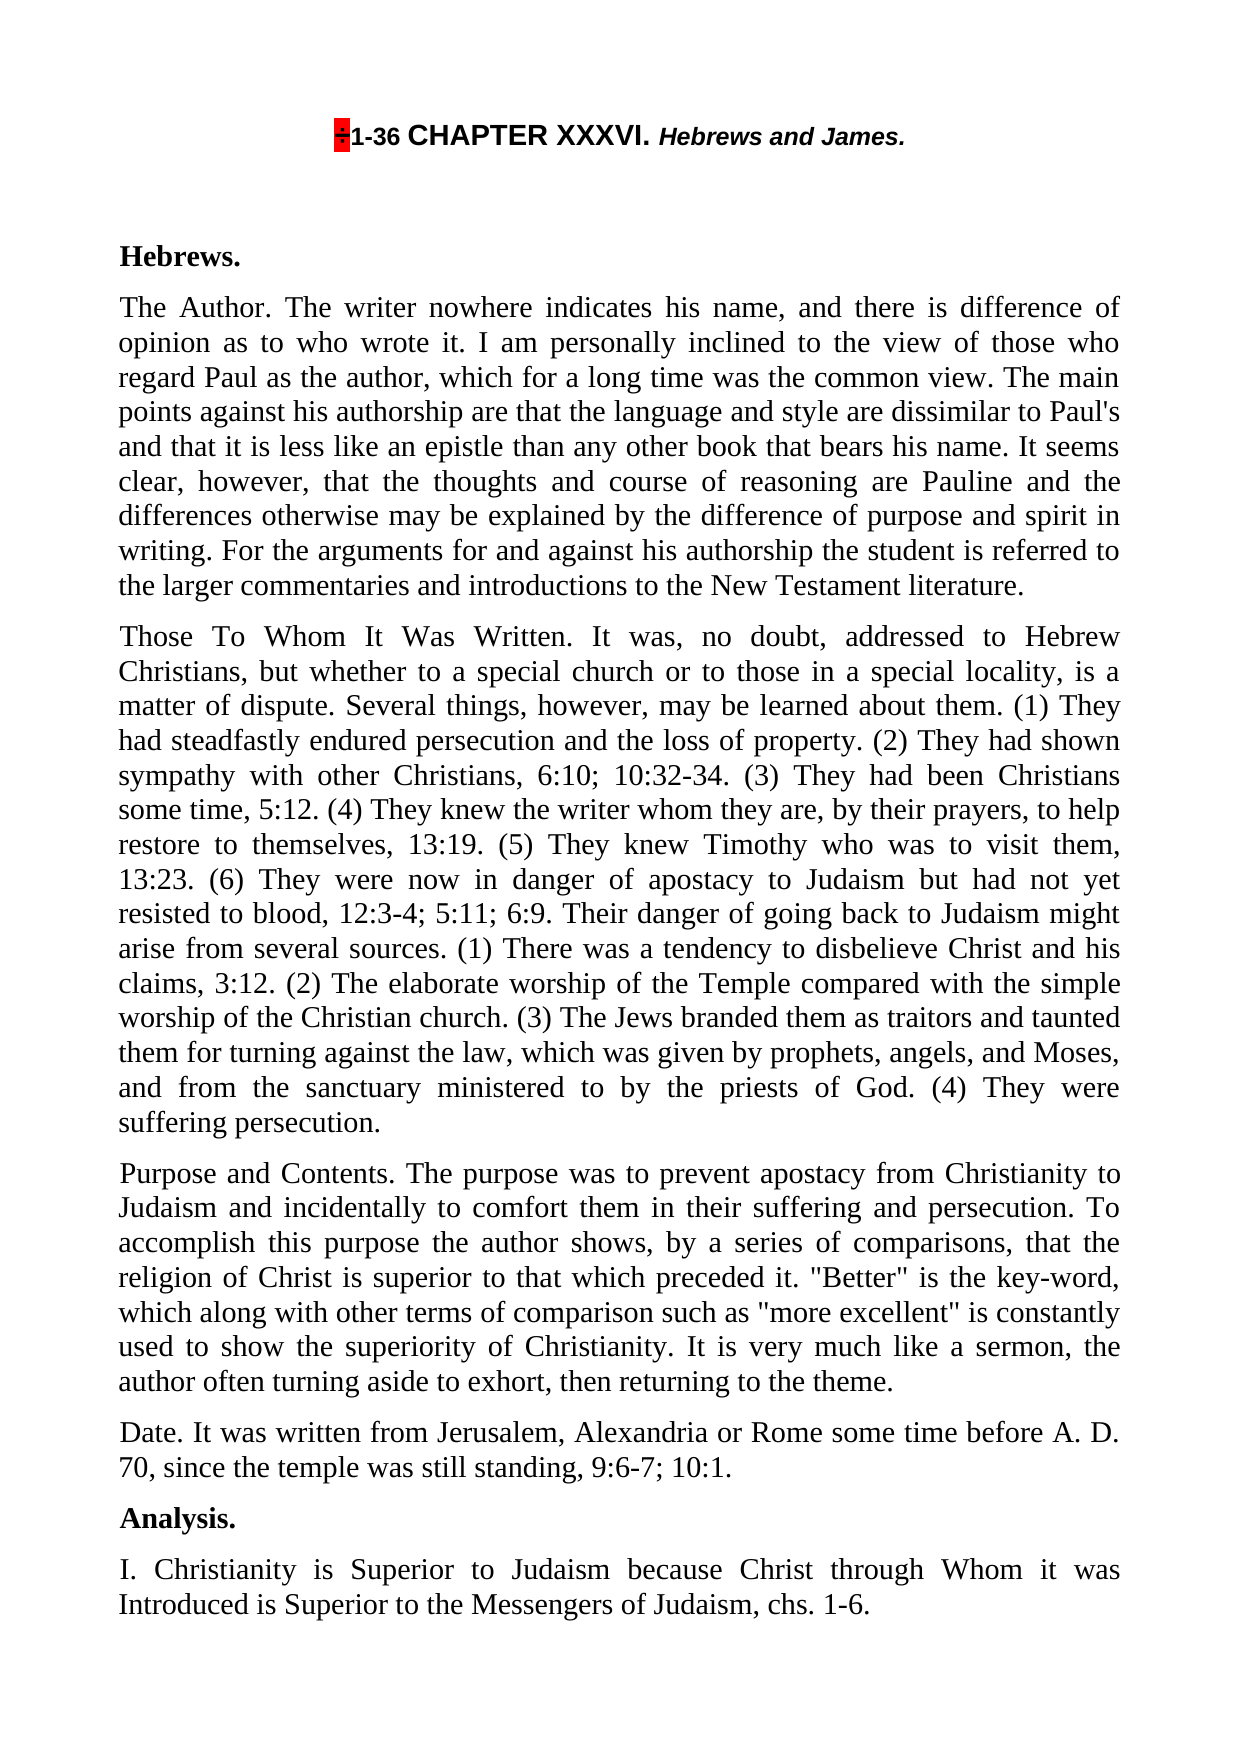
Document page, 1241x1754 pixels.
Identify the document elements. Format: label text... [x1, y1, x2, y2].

text Date. It was written from Jerusalem, Alexandria or Rome some time before A. D. 70, since the temple was still standing, 9:6-7; 10:1. [118, 1414, 1122, 1484]
text Purpose and Contents. The purpose was to prevent apostacy from Christianity to Judaism and incidentally to comfort them in their suffering and persecution. To accomplish this purpose the author shows, by a series of comparisons, that the religion of Christ is superior to that which preceded it. "Better" is the key-word, which along with other terms of comparison such as "more excellent" is constantly used to show the superiority of Christianity. It is very much like a sermon, the author often turning aside to exhort, then returning to the theme. [118, 1155, 1122, 1398]
text Hebrews. [118, 238, 1122, 273]
text I. Christianity is Superior to Judaism because Christ through Whom it was Introduced is Superior to the Messengers of Judaism, chs. 1-6. [118, 1552, 1122, 1621]
text Those To Whom It Was Written. It was, no doubt, addressed to Hebrew Christians, but whether to a special church or to those in a special locality, is a matter of dispute. Several things, however, may be learned about them. (1) They had steadfastly endured persecution and the loss of property. (2) They had shown sympathy with other Christians, 6:10; 10:32-34. (3) They had been Christians some time, 5:12. (4) They knew the writer whom they are, by their prayers, to help restore to themselves, 13:19. (5) They knew Timothy who was to visit them, 13:23. (6) They were now in danger of apostacy to Judaism but had not yet resisted to blood, 12:3-4; 5:11; 6:9. Their danger of going back to Judaism might arise from several sources. (1) There was a tendency to disbelieve Christ and his claims, 3:12. (2) The elaborate worship of the Temple compared with the simple worship of the Christian church. (3) The Jews branded them as traitors and taunted them for turning against the law, which was given by prophets, angels, and Moses, and from the sanctuary ministered to by the priests of God. (4) They were suffering persecution. [118, 618, 1122, 1138]
text Analysis. [118, 1500, 1122, 1535]
text The Author. The writer nowhere indicates his name, and there is difference of opinion as to who wrote it. I am personally inclined to the view of those who regard Paul as the author, which for a long time was the common view. The main points against his authorship are that the language and style are dissimilar to Paul's and that it is less like an epistle than any other book that bears his name. It seems clear, however, that the thoughts and course of reasoning are Pauline and the differences otherwise may be explained by the difference of purpose and spirit in writing. For the arguments for and against his authorship the student is referred to the larger commentaries and introductions to the New Testament literature. [118, 289, 1122, 602]
text ÷1-36 CHAPTER XXXVI. Hebrews and James. [118, 118, 1122, 219]
